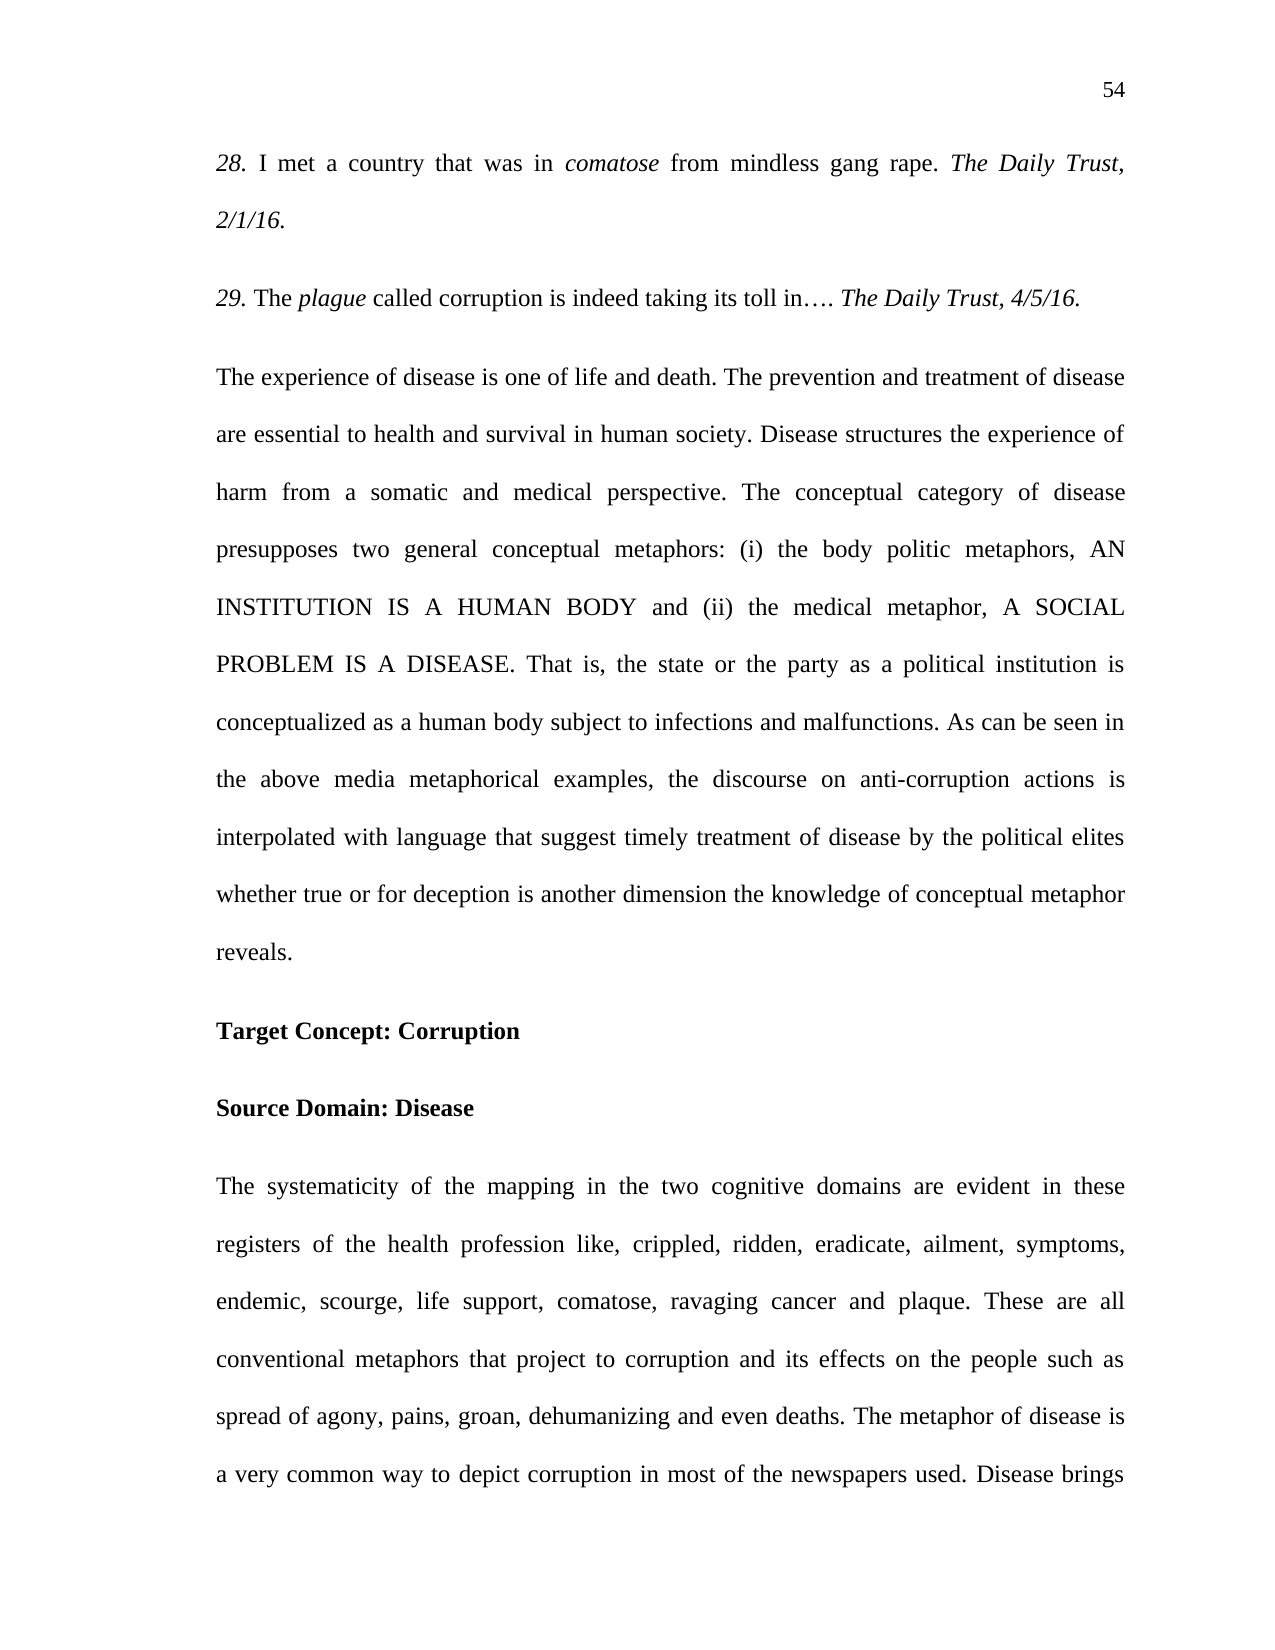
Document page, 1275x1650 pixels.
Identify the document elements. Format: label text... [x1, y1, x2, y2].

list I met a country that was in comatose from mindless gang rape. The Daily Trust, 2/1/16. [216, 148, 1126, 234]
subtitle Target Concept: Corruption Source Domain: Disease [216, 1016, 520, 1122]
text The systematicity of the mapping in the two cognitive domains are evident in these registers of the health profession like, crippled, ridden, eradicate, ailment, symptoms, endemic, scourge, life support, comatose, ravaging cancer and plaque. These are all conventional metaphors that project to corruption and its effects on the people such as spread of agony, pains, groan, dehumanizing and even deaths. The metaphor of disease is a very common way to depict corruption in most of the newspapers used. Disease brings [216, 1171, 1126, 1488]
text The experience of disease is one of life and death. The prevention and treatment of disease are essential to health and survival in human society. Disease structures the experience of harm from a somatic and medical perspective. The conceptual category of disease presupposes two general conceptual metaphors: (i) the body politic metaphors, AN INSTITUTION IS A HUMAN BODY and (ii) the medical metaphor, A SOCIAL PROBLEM IS A DISEASE. That is, the state or the party as a political institution is conceptualized as a human body subject to infections and malfunctions. As can be seen in the above media metaphorical examples, the discourse on anti-corruption actions is interpolated with language that suggest timely treatment of disease by the political elites whether true or for deception is another dimension the knowledge of conceptual metaphor reveals. [216, 362, 1126, 965]
list The plague called corruption is indeed taking its toll in…. The Daily Trust, 4/5/16. [216, 283, 1137, 312]
